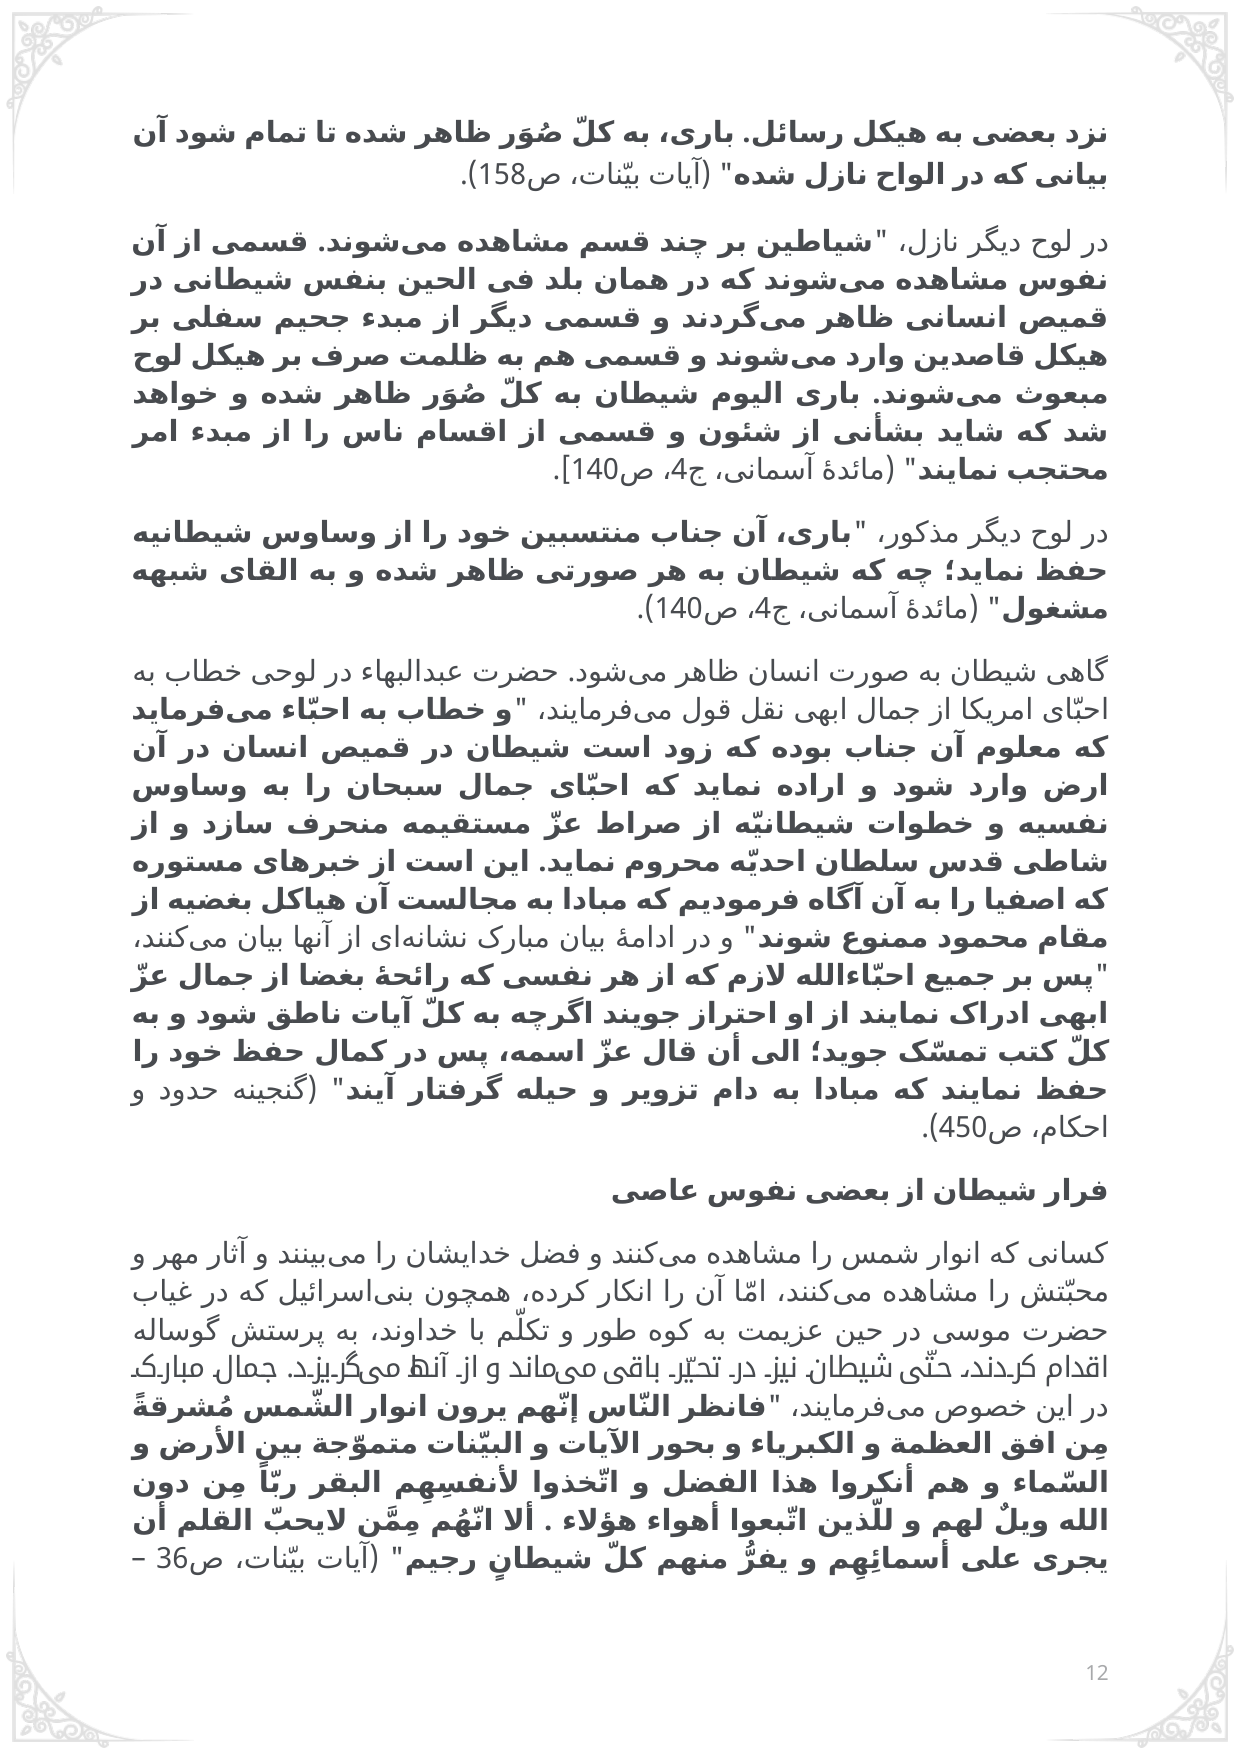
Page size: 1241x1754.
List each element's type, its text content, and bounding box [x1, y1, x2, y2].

picture [6, 6, 194, 194]
text گاهی شیطان به صورت انسان ظاهر می‌شود. حضرت عبدالبهاء در لوحی خطاب به احبّای امریکا از جمال ابهی نقل قول می‌فرمایند، "و خطاب به احبّاء می‌فرماید که معلوم آن جناب بوده که زود است شیطان در قمیص انسان در آن ارض وارد شود و اراده نماید که احبّای جمال سبحان را به وساوس نفسیه و خطوات شیطانیّه از صراط عزّ مستقیمه منحرف سازد و از شاطی قدس سلطان احدیّه محروم نماید. این است از خبرهای مستوره که اصفیا را به آن آگاه فرمودیم که مبادا به مجالست آن هیاکل بغضیه از مقام محمود ممنوع شوند" و در ادامۀ بیان مبارک نشانه‌ای از آنها بیان می‌کنند، "پس بر جمیع احبّاءالله لازم که از هر نفسی که رائحۀ بغضا از جمال عزّ ابهی ادراک نمایند از او احتراز جویند اگرچه به کلّ آیات ناطق شود و به کلّ کتب تمسّک جوید؛ الی أن قال عزّ اسمه، پس در کمال حفظ خود را حفظ نمایند که مبادا به دام تزویر و حیله گرفتار آیند" (گنجینه حدود و احکام، ص450). [131, 655, 1109, 1150]
text فرار شیطان از بعضی نفوس عاصی [131, 1175, 1109, 1213]
picture [1046, 1560, 1234, 1748]
picture [1046, 6, 1234, 194]
picture [6, 1560, 194, 1748]
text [131, 1238, 1109, 1580]
text در لوح دیگر نازل، "شیاطین بر چند قسم مشاهده می‌شوند. قسمی از آن نفوس مشاهده می‌شوند که در همان بلد فی الحین بنفس شیطانی در قمیص انسانی ظاهر می‌گردند و قسمی دیگر از مبدء جحیم سفلی بر هیکل قاصدین وارد می‌شوند و قسمی هم به ظلمت صرف بر هیکل لوح مبعوث می‌شوند. باری الیوم شیطان به کلّ صُوَر ظاهر شده و خواهد شد که شاید بشأنی از شئون و قسمی از اقسام ناس را از مبدء امر محتجب نمایند" (مائدۀ آسمانی، ج4، ص140]. [131, 225, 1109, 491]
text در لوح دیگر مذکور، "باری، آن جناب منتسبین خود را از وساوس شیطانیه حفظ نماید؛ چه که شیطان به هر صورتی ظاهر شده و به القای شبهه مشغول" (مائدۀ آسمانی، ج4، ص140). [131, 516, 1109, 630]
